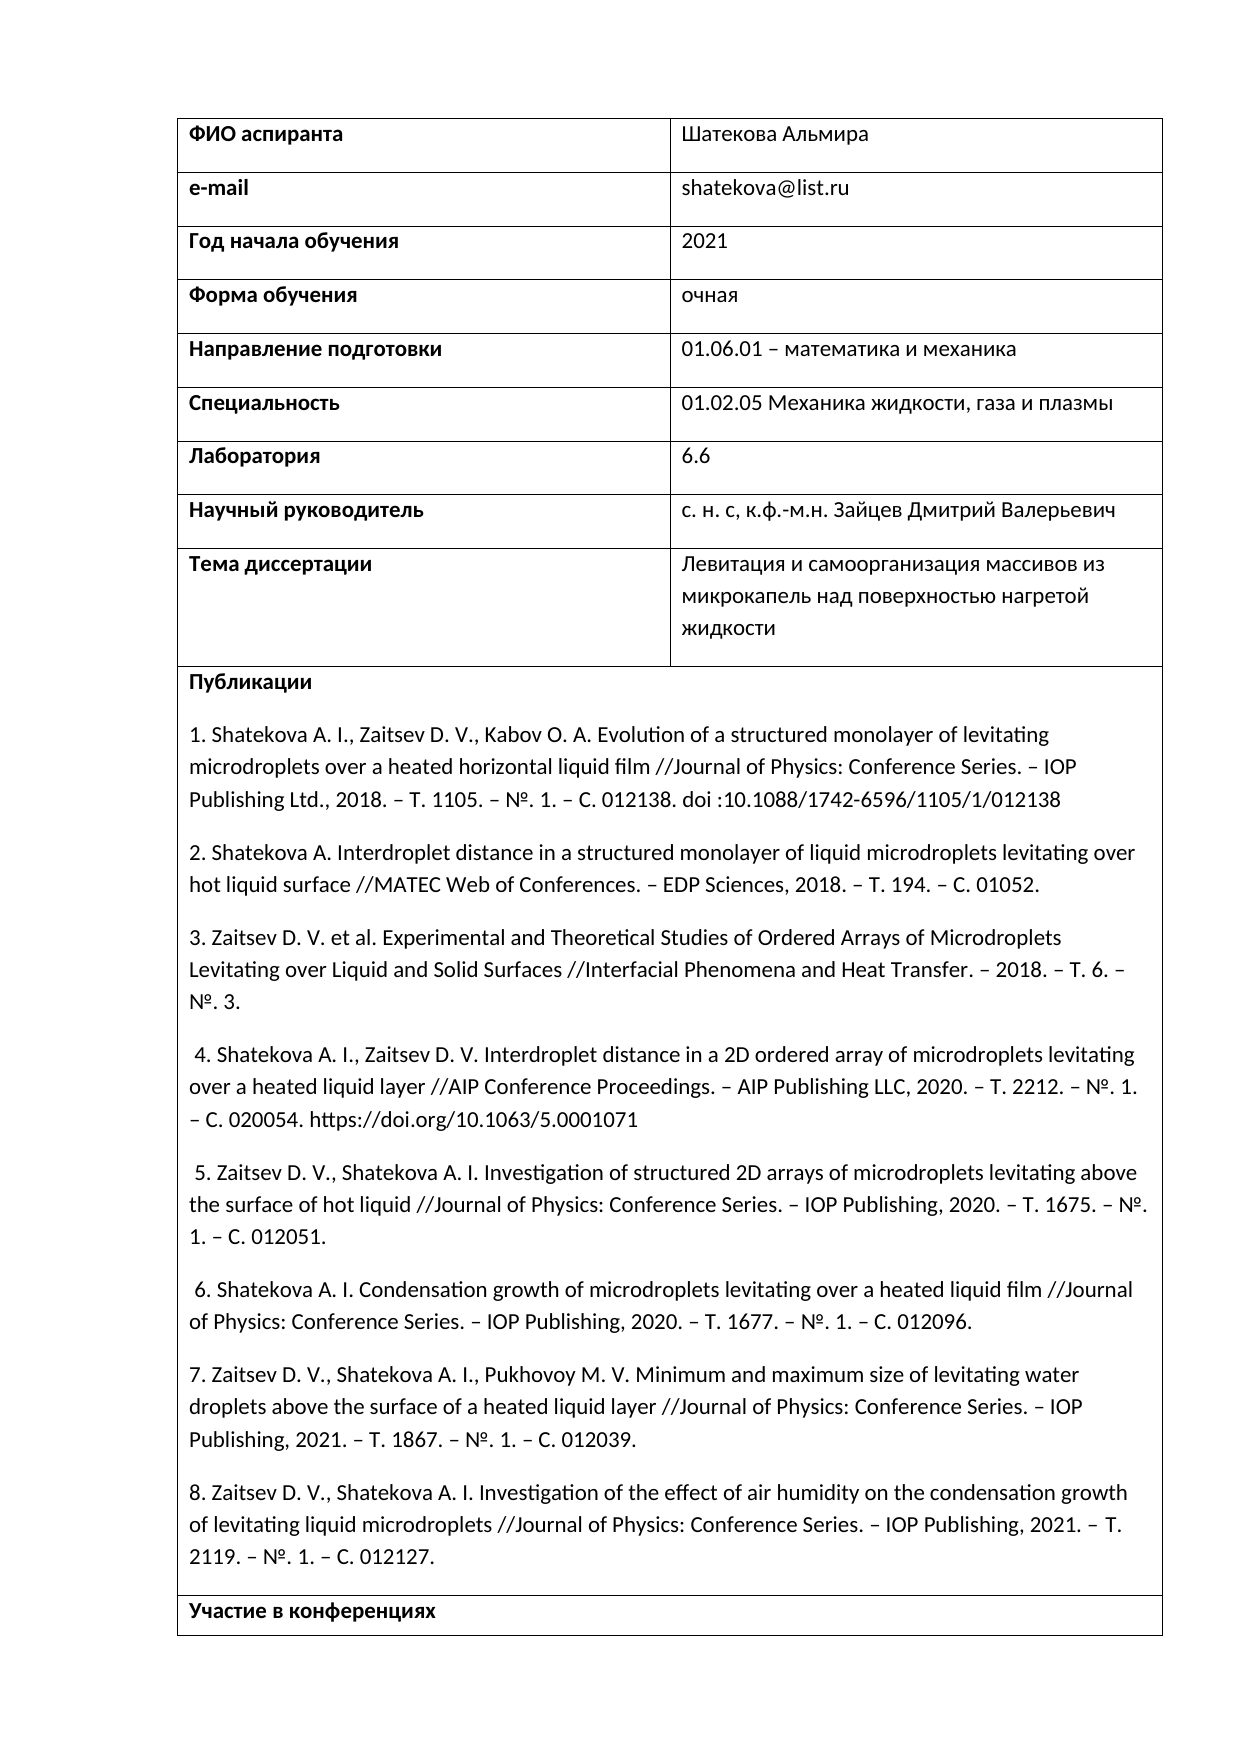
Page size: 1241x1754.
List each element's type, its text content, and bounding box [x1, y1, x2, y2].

table_header ФИО аспиранта [178, 119, 670, 172]
table_header Шатекова Альмира [671, 119, 1162, 172]
table_cell Специальность [178, 388, 670, 441]
table_cell Лаборатория [178, 442, 670, 494]
table_cell 01.06.01 – математика и механика [671, 334, 1162, 387]
table_cell 2021 [671, 227, 1162, 279]
table_cell shatekova@list.ru [671, 173, 1162, 226]
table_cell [178, 1596, 1162, 1635]
table_cell Тема диссертации [178, 549, 670, 666]
table_cell Направление подготовки [178, 334, 670, 387]
table_cell Публикации 1. Shatekova A. I., Zaitsev D. V., Kabov O. A. Evolution of a structured monolayer of levitating microdroplets over a heated horizontal liquid film //Journal of Physics: Conference Series. – IOP Publishing Ltd., 2018. – Т. 1105. – №. 1. – С. 012138. doi :10.1088/1742-6596/1105/1/012138 2. Shatekova A. Interdroplet distance in a structured monolayer of liquid microdroplets levitating over hot liquid surface //MATEC Web of Conferences. – EDP Sciences, 2018. – Т. 194. – С. 01052. 3. Zaitsev D. V. et al. Experimental and Theoretical Studies of Ordered Arrays of Microdroplets Levitating over Liquid and Solid Surfaces //Interfacial Phenomena and Heat Transfer. – 2018. – Т. 6. – №. 3. 4. Shatekova A. I., Zaitsev D. V. Interdroplet distance in a 2D ordered array of microdroplets levitating over a heated liquid layer //AIP Conference Proceedings. – AIP Publishing LLC, 2020. – Т. 2212. – №. 1. – С. 020054. https://doi.org/10.1063/5.0001071 5. Zaitsev D. V., Shatekova A. I. Investigation of structured 2D arrays of microdroplets levitating above the surface of hot liquid //Journal of Physics: Conference Series. – IOP Publishing, 2020. – Т. 1675. – №. 1. – С. 012051. 6. Shatekova A. I. Condensation growth of microdroplets levitating over a heated liquid film //Journal of Physics: Conference Series. – IOP Publishing, 2020. – Т. 1677. – №. 1. – С. 012096. 7. Zaitsev D. V., Shatekova A. I., Pukhovoy M. V. Minimum and maximum size of levitating water droplets above the surface of a heated liquid layer //Journal of Physics: Conference Series. – IOP Publishing, 2021. – Т. 1867. – №. 1. – С. 012039. 8. Zaitsev D. V., Shatekova A. I. Investigation of the effect of air humidity on the condensation growth of levitating liquid microdroplets //Journal of Physics: Conference Series. – IOP Publishing, 2021. – Т. 2119. – №. 1. – С. 012127. [178, 667, 1162, 1595]
table_cell Научный руководитель [178, 495, 670, 548]
table_cell e-mail [178, 173, 670, 226]
table_cell Год начала обучения [178, 227, 670, 279]
table_cell очная [671, 280, 1162, 333]
table_cell с. н. с, к.ф.-м.н. Зайцев Дмитрий Валерьевич [671, 495, 1162, 548]
table_cell Форма обучения [178, 280, 670, 333]
table_cell 01.02.05 Механика жидкости, газа и плазмы [671, 388, 1162, 441]
table_cell Левитация и самоорганизация массивов из микрокапель над поверхностью нагретой жидкости [671, 549, 1162, 666]
table_cell 6.6 [671, 442, 1162, 494]
